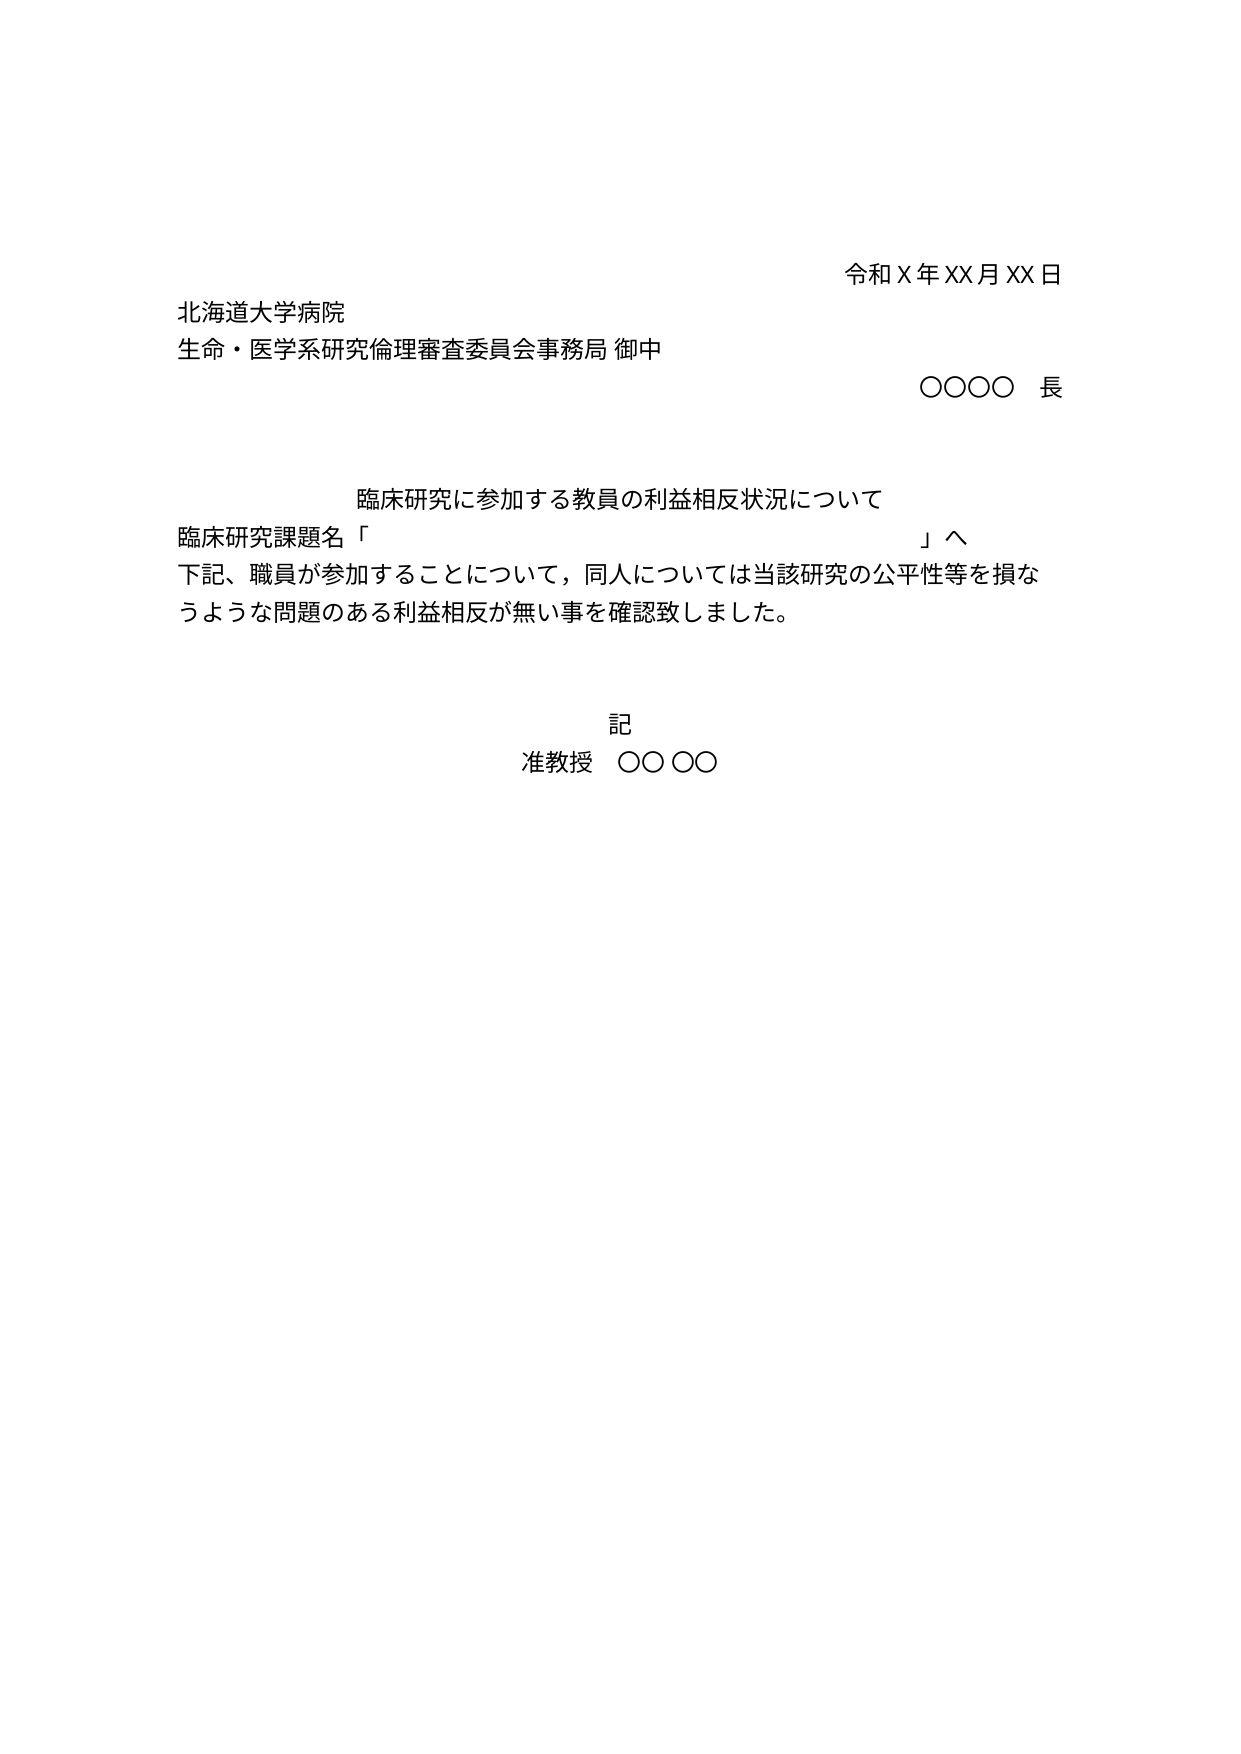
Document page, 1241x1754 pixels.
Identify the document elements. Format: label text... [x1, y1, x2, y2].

text 臨床研究に参加する教員の利益相反状況について [177, 479, 1063, 517]
text 令和X年XX月XX日 [177, 254, 1063, 292]
text 下記、職員が参加することについて，同人については当該研究の公平性等を損なうような問題のある利益相反が無い事を確認致しました。 [177, 554, 1063, 629]
text 准教授 〇〇 〇〇 [177, 742, 1063, 779]
text 〇〇〇〇 長 [177, 367, 1063, 404]
text 北海道大学病院 生命・医学系研究倫理審査委員会事務局 御中 [177, 292, 1063, 367]
text 記 [177, 704, 1063, 742]
text 臨床研究課題名「 」へ [177, 517, 1063, 554]
